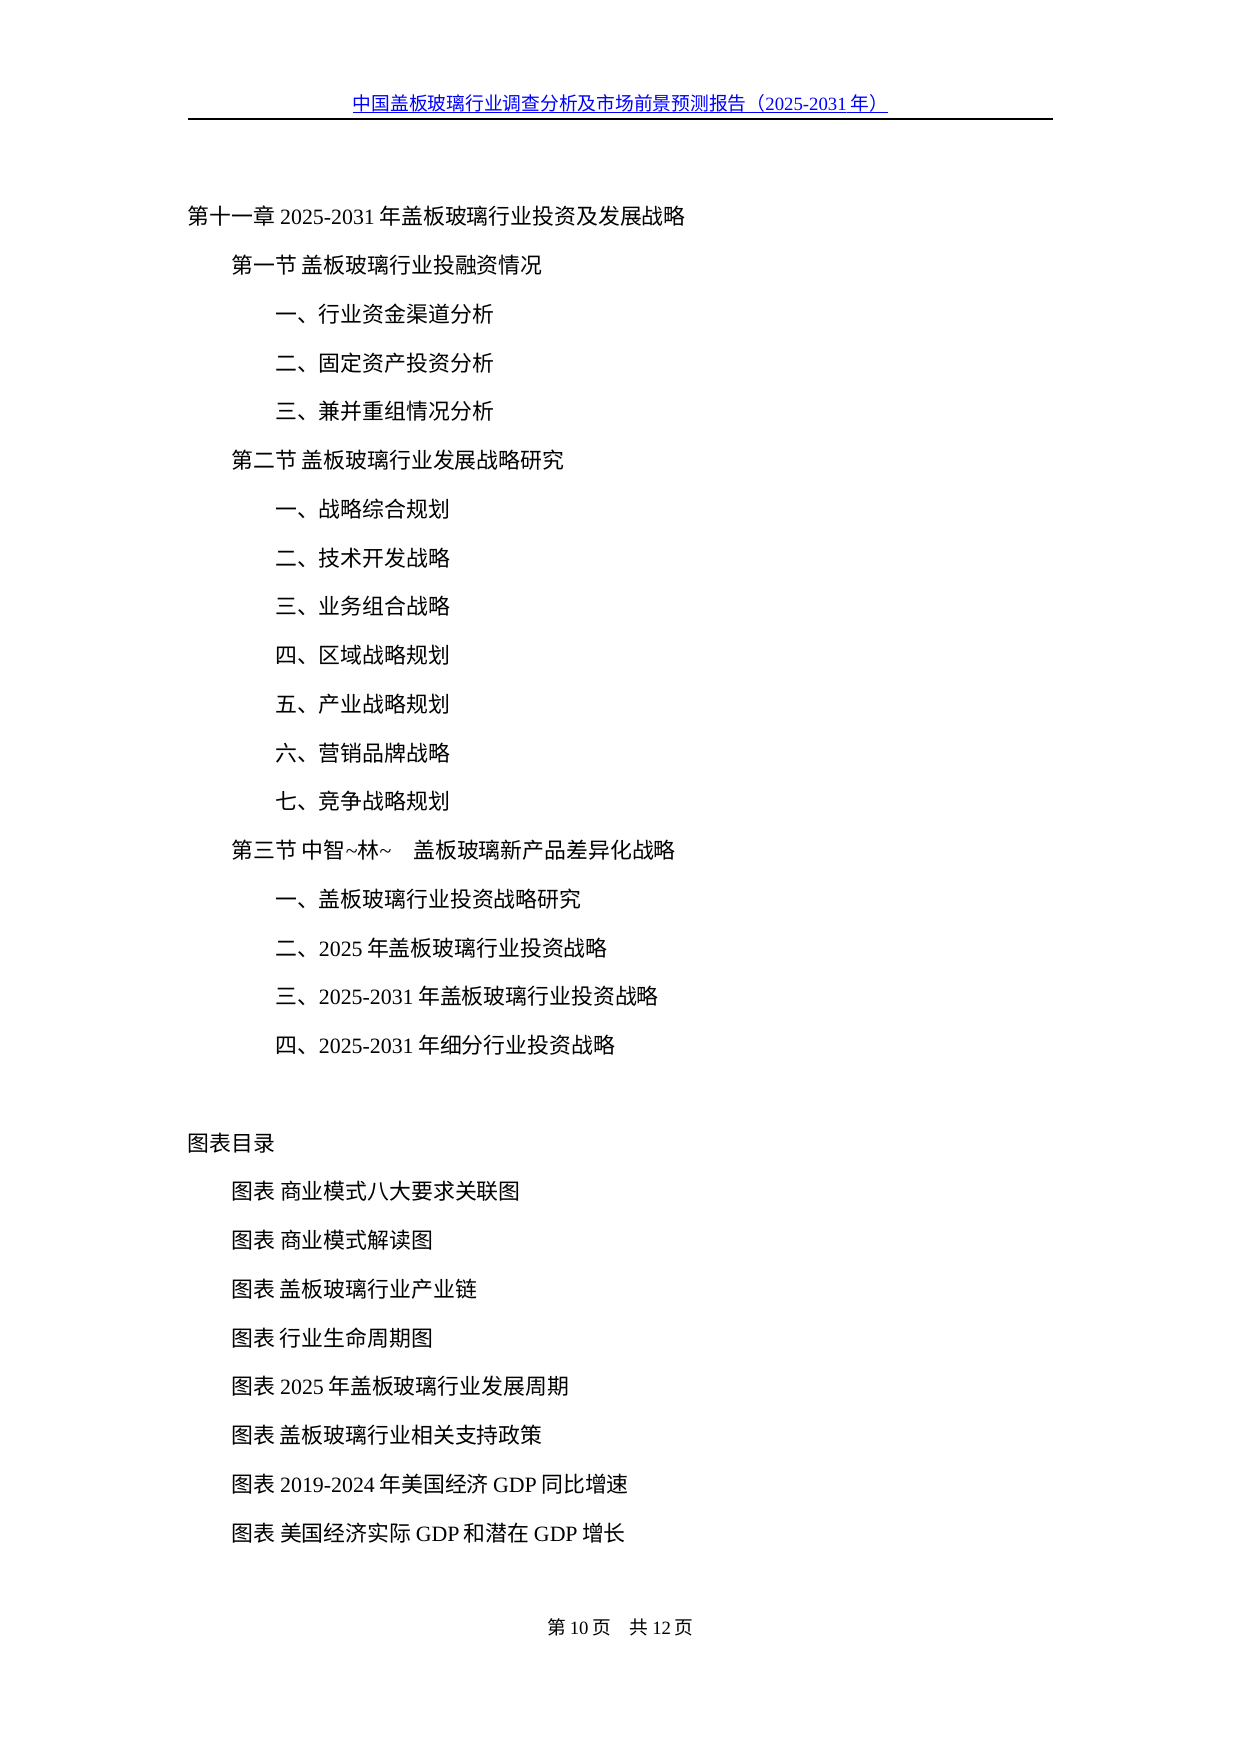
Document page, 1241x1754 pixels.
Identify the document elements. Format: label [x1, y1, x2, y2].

text [187, 150, 1053, 1548]
